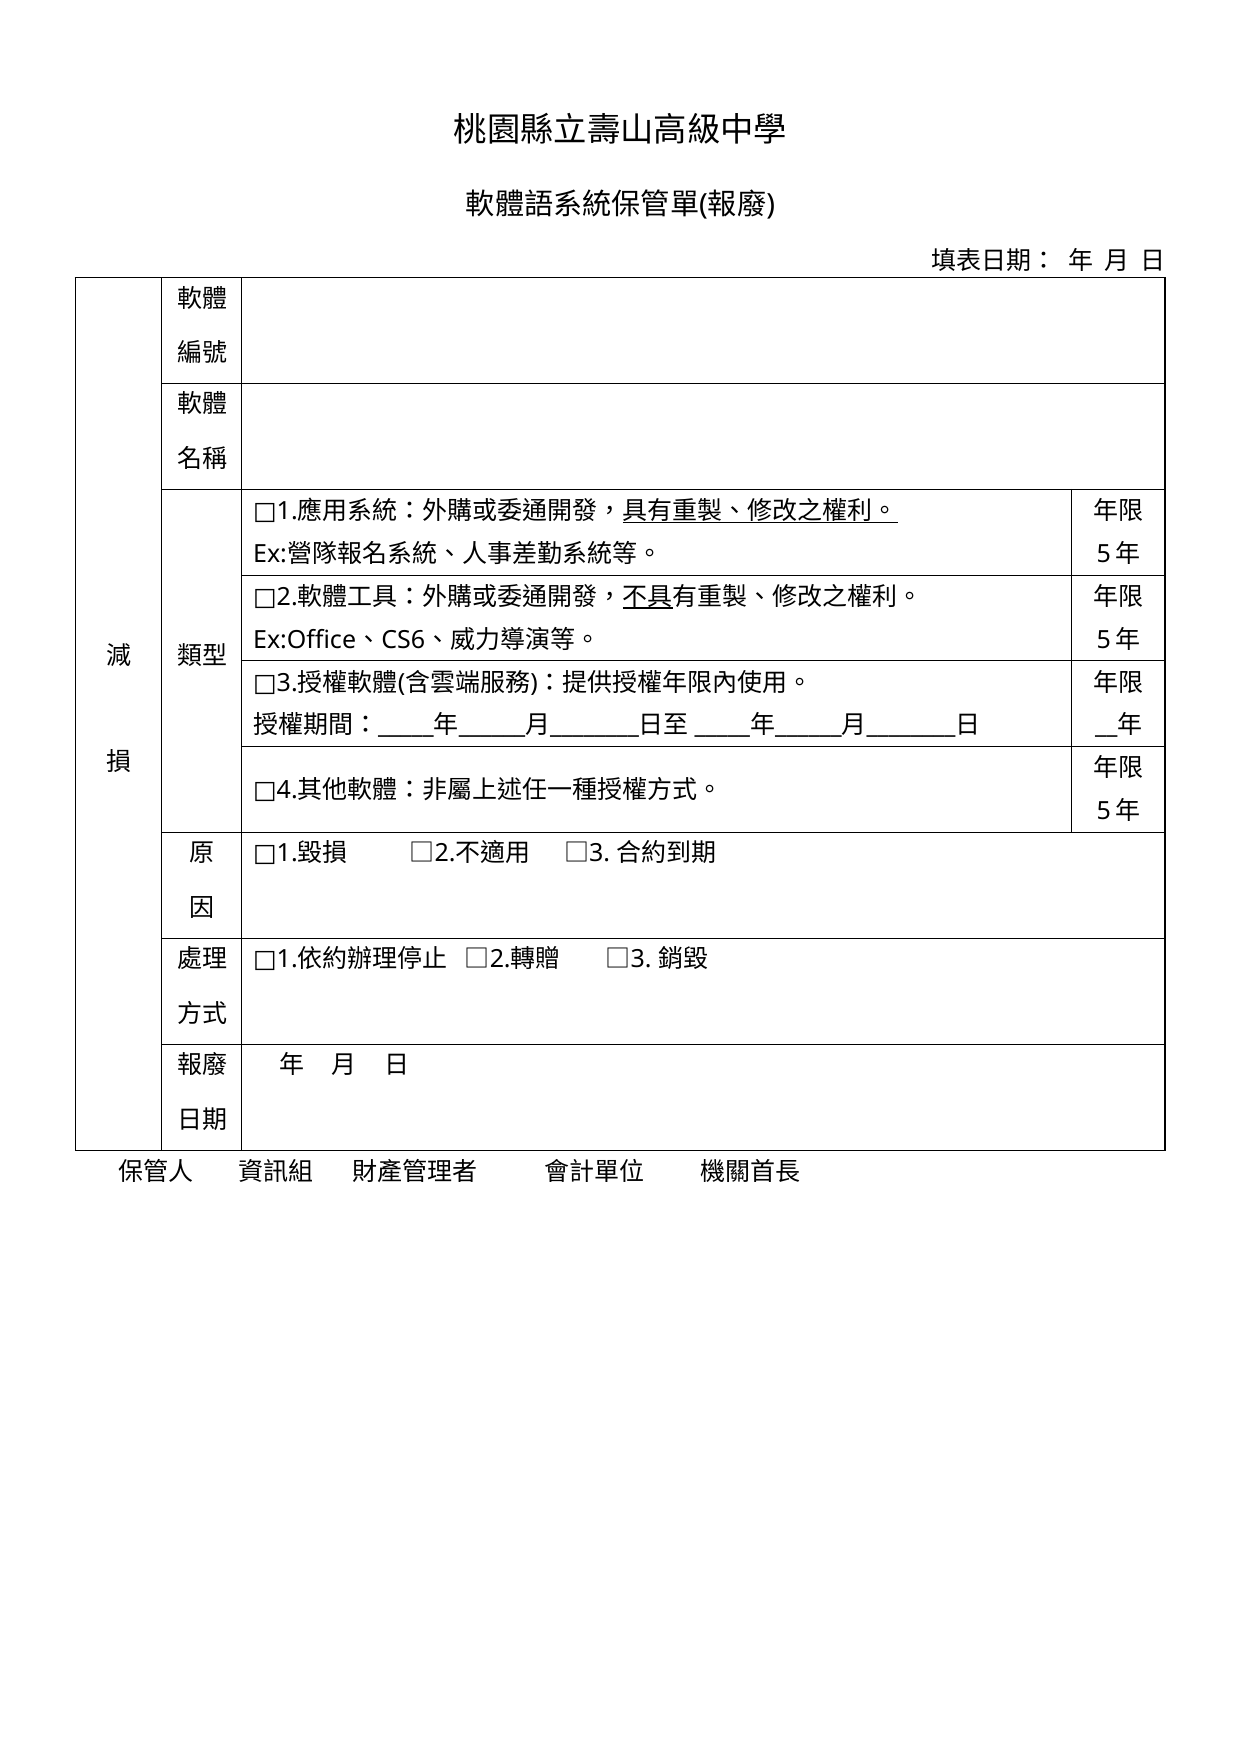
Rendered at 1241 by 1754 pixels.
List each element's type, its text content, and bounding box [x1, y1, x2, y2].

table_cell 年 月 日 [242, 1045, 1164, 1149]
table_cell [242, 384, 1164, 489]
table_cell 類型 [162, 490, 241, 832]
table_header 減 損 [76, 278, 161, 1149]
table_cell □3.授權軟體(含雲端服務)：提供授權年限內使用。 授權期間：_____年______月________日至 _____年______月________日 [242, 661, 1071, 746]
table_cell □4.其他軟體：非屬上述任一種授權方式。 [242, 747, 1071, 832]
table_cell 處理方式 [162, 939, 241, 1044]
text 桃園縣立壽山高級中學 [75, 89, 1165, 164]
table_cell 年限 5年 [1072, 747, 1164, 832]
table_header [242, 278, 1164, 383]
text 軟體語系統保管單(報廢) [75, 164, 1165, 239]
table_cell □1.毀損 □2.不適用 □3. 合約到期 [242, 833, 1164, 938]
table_cell 軟體名稱 [162, 384, 241, 489]
table_header 保管人 資訊組 財產管理者 會計單位 機關首長 [77, 1151, 1106, 1213]
table_cell □2.軟體工具：外購或委通開發，不具有重製、修改之權利。 Ex:Office、CS6、威力導演等。 [242, 576, 1071, 660]
text 填表日期： 年 月 日 [75, 239, 1165, 277]
table_cell 年限 5年 [1072, 576, 1164, 660]
table_cell □1.應用系統：外購或委通開發，具有重製、修改之權利。 Ex:營隊報名系統、人事差勤系統等。 [242, 490, 1071, 574]
table_cell 年限 __年 [1072, 661, 1164, 746]
table_header 軟體編號 [162, 278, 241, 383]
table_cell 年限 5年 [1072, 490, 1164, 574]
table_cell □1.依約辦理停止 □2.轉贈 □3. 銷毀 [242, 939, 1164, 1044]
table_cell 原 因 [162, 833, 241, 938]
table_cell 報廢日期 [162, 1045, 241, 1149]
